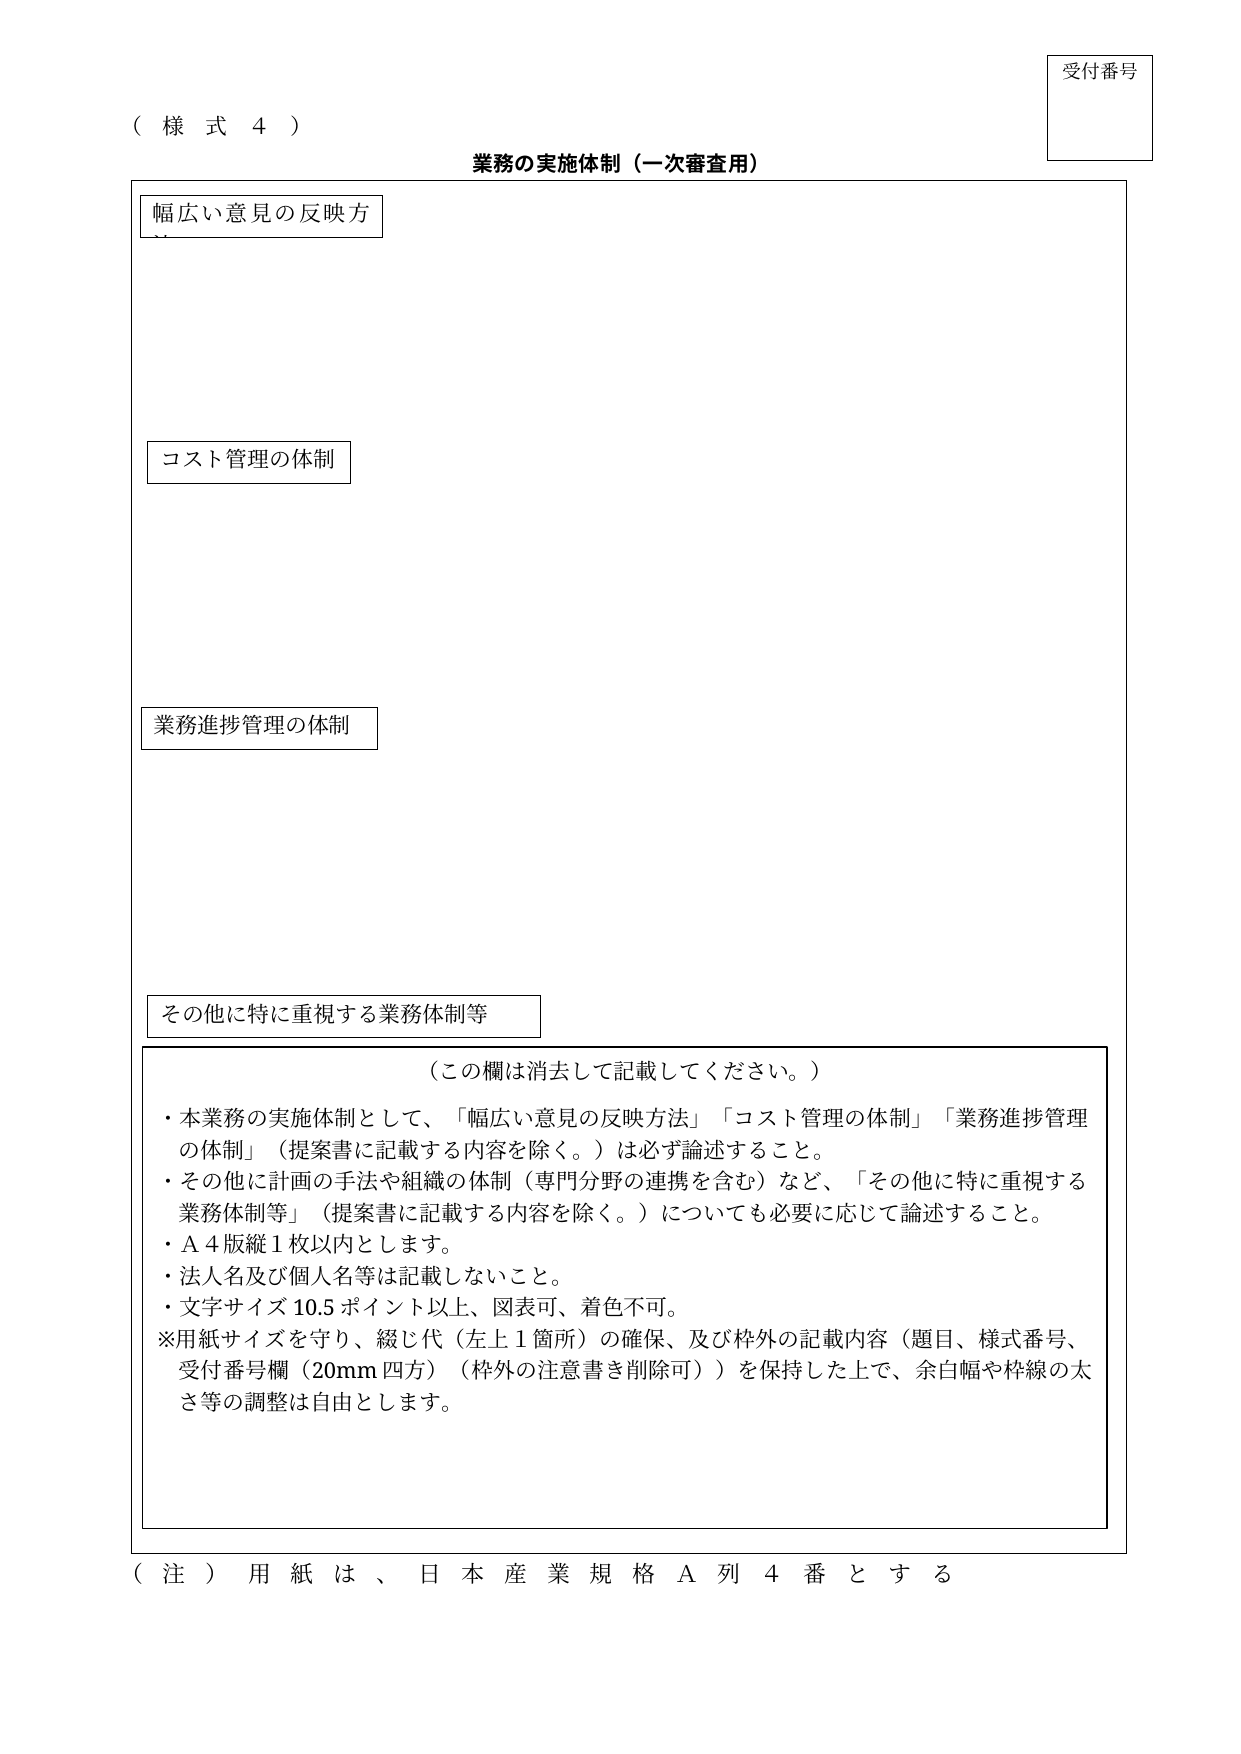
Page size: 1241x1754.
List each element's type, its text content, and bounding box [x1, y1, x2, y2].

text （注）用紙は、日本産業規格Ａ列４番とする [120, 1554, 1123, 1591]
text 業務の実施体制（一次審査用） [120, 144, 1123, 180]
table_header [132, 181, 1126, 1553]
